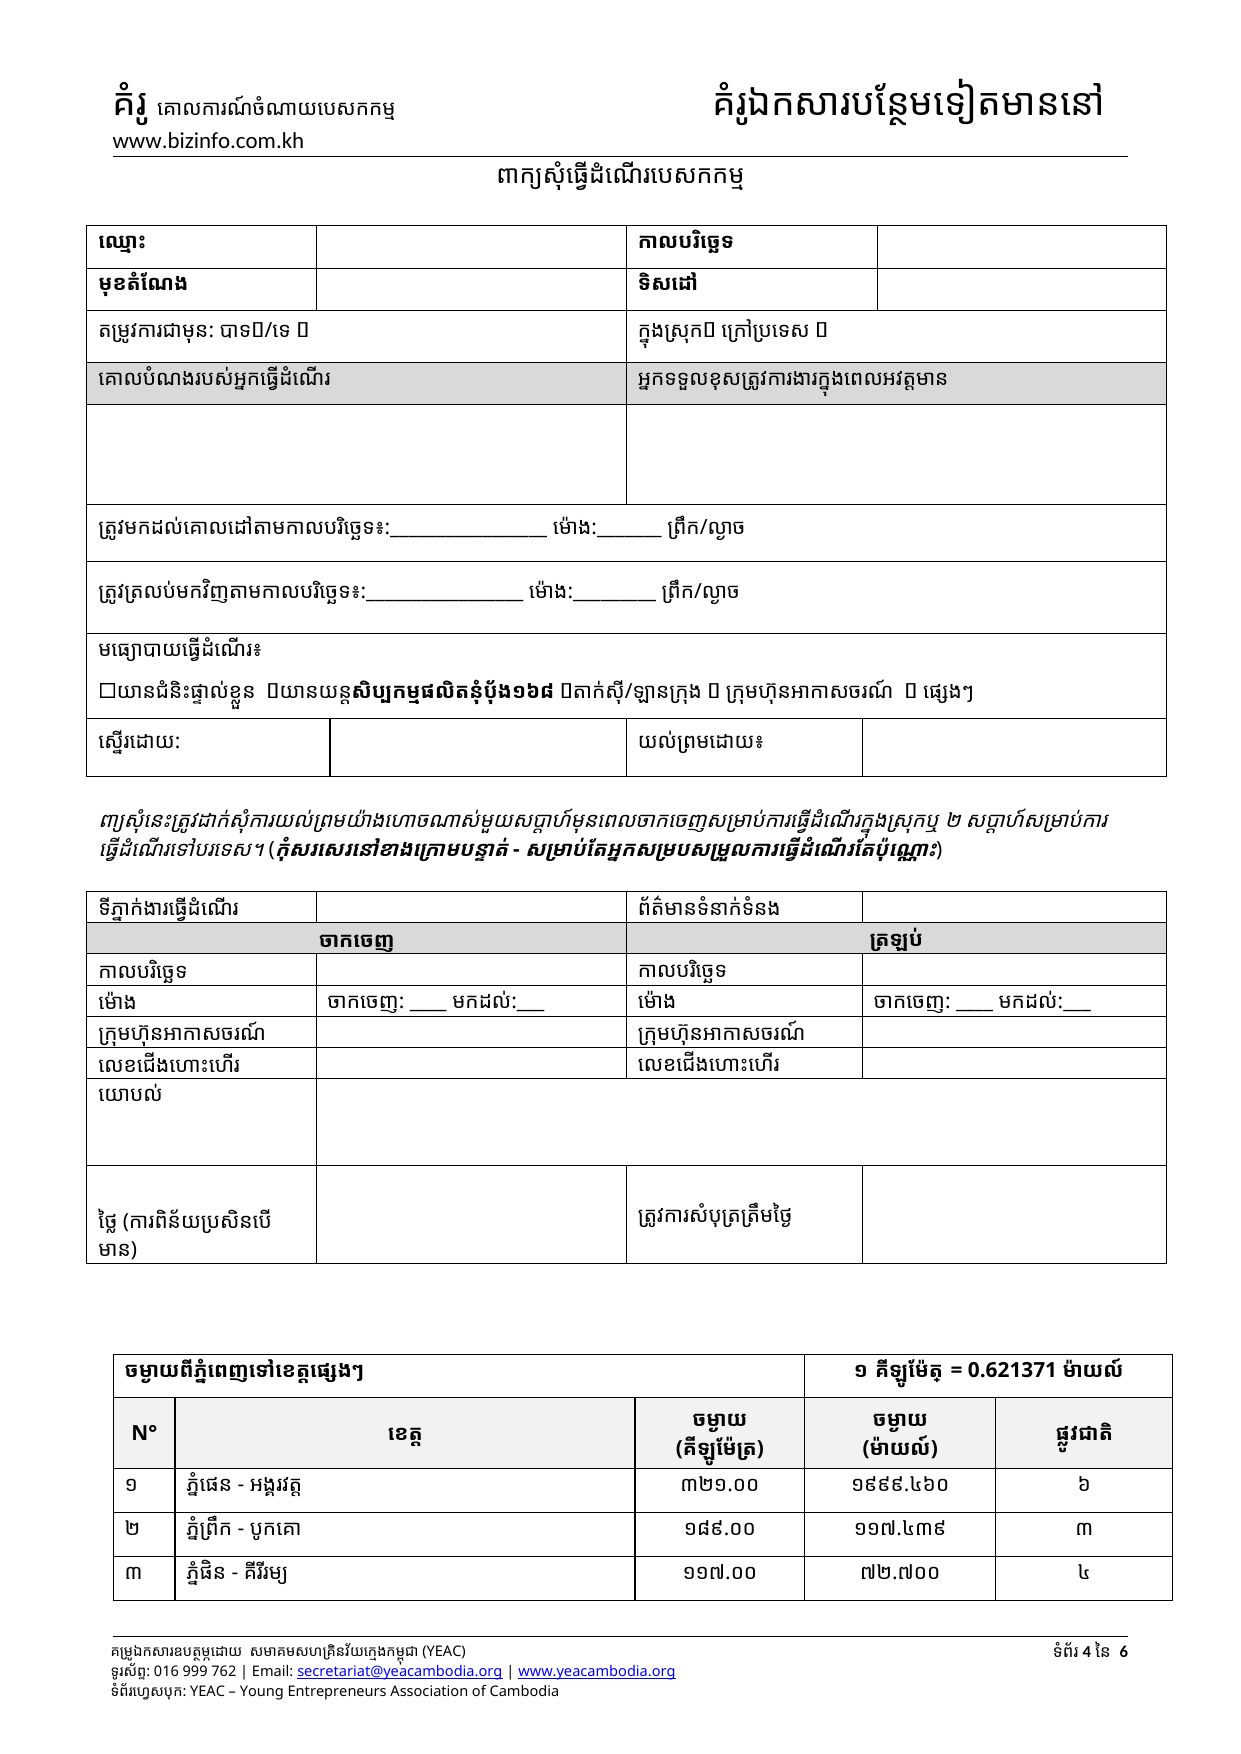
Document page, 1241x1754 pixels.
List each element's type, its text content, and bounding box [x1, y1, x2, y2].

table_cell ៤ [996, 1557, 1172, 1600]
table_cell ១៩៩៩.៤៦០ [805, 1469, 995, 1512]
table_cell ទីភ្នាក់ងារធ្វើដំណើរ [87, 892, 316, 922]
table_cell ថ្លៃ (ការ​ពិន័យប្រសិនបើមាន) [87, 1166, 316, 1263]
table_cell មុខតំណែង [87, 269, 316, 310]
table_cell ម៉ោង [87, 986, 316, 1016]
table_cell កាលបរិច្ឆេទ [627, 954, 862, 984]
table_cell ១១៧.០០ [636, 1557, 804, 1600]
table_cell [317, 1048, 626, 1078]
table_cell ទិសដៅ [627, 269, 877, 310]
table_cell ១១៧.៤៣៩ [805, 1513, 995, 1556]
table_cell អ្នកទទួល​ខុសត្រូវ​ការងារក្នុងពេលអវត្តមាន [627, 363, 1166, 404]
table_cell ចាកចេញ: ____ មកដល់:___ [317, 986, 626, 1016]
table_cell ១៨៩.០០ [636, 1513, 804, 1556]
table_cell ត្រឡប់ [627, 923, 1166, 953]
table_cell ពា្យ​សុំ​នេះត្រូវដាក់សុំ​ការយល់ព្រមយ៉ាងហោចណាស់មួយសប្តាហ៍មុនពេលចាកចេញសម្រាប់ការធ្វើដំណើរក្នុងស្រុកឬ ២ សប្តាហ៍សម្រាប់ការធ្វើដំណើរទៅបរទេស។ (កុំសរសេរនៅខាងក្រោមបន្ទាត់ - សម្រាប់តែអ្នកសម្របសម្រួលការធ្វើដំណើរតែប៉ុណ្ណោះ) [87, 777, 1166, 891]
table_cell [863, 1017, 1166, 1047]
table_cell ២ [114, 1513, 174, 1556]
table_cell [317, 1166, 626, 1263]
table_cell ត្រូវមកដល់គោលដៅតាមកាលបរិច្ឆេទ៖:_________________ ម៉ោង:_______ ព្រឹក/ល្ងាច [87, 505, 1166, 561]
table_cell [863, 719, 1166, 776]
table_cell យល់​ព្រម​ដោយ៖ [627, 719, 862, 776]
table_cell លេខជើង​ហោះហើរ [87, 1048, 316, 1078]
table_header [878, 226, 1166, 267]
table_cell [317, 1017, 626, 1047]
table_cell ផ្លូវជាតិ [996, 1398, 1172, 1468]
table_cell [317, 1079, 1166, 1164]
table_cell គោលបំណងរបស់អ្នកធ្វើដំណើរ [87, 363, 626, 404]
table_cell មធ្យោបាយធ្វើដំណើរ៖ យានជំនិះផ្ទាល់ខ្លួន យានយន្តសិប្បកម្មផលិតនុំប៉័ង១៦៨ តាក់ស៊ី/ឡានក្រុង ក្រុមហ៊ុនអាកាសចរណ៍ ផ្សេងៗ [87, 634, 1166, 718]
table_cell [627, 405, 1166, 504]
table_cell ចាកចេញ: ____ មកដល់:___ [863, 986, 1166, 1016]
table_cell [317, 892, 626, 922]
table_cell កាលបរិច្ឆេទ [87, 954, 316, 984]
table_cell ភ្នំផេន - អង្គរវត្ត [176, 1469, 634, 1512]
table_cell ៣ [996, 1513, 1172, 1556]
table_cell ក្រុមហ៊ុនអាកាសចរណ៍ [627, 1017, 862, 1047]
text ពាក្យសុំធ្វើដំណើរបេសកកម្ម [112, 157, 1128, 191]
table_cell ៣២១.០០ [636, 1469, 804, 1512]
table_cell [878, 269, 1166, 310]
table_cell ភ្នំផិន - គីរីរម្យ [176, 1557, 634, 1600]
table_cell ចម្ងាយ (ម៉ាយល៍) [805, 1398, 995, 1468]
table_header [317, 226, 626, 267]
table_cell ត្រូវការសំបុត្រត្រឹម​ថ្ងៃ [627, 1166, 862, 1263]
table_cell ខេត្ត [176, 1398, 634, 1468]
table_cell ម៉ោង [627, 986, 862, 1016]
table_cell ក្រុមហ៊ុនអាកាសចរណ៍ [87, 1017, 316, 1047]
table_cell N° [114, 1398, 174, 1468]
table_cell [863, 1048, 1166, 1078]
table_cell [317, 954, 626, 984]
table_cell [863, 892, 1166, 922]
table_cell [317, 269, 626, 310]
table_cell [863, 1166, 1166, 1263]
table_cell ចម្ងាយ (គីឡូម៉ែត្រ) [636, 1398, 804, 1468]
table_cell [331, 719, 626, 776]
table_header កាលបរិច្ឆេទ [627, 226, 877, 267]
table_cell ១ [114, 1469, 174, 1512]
table_cell ស្នើរ​​ដោយ: [87, 719, 329, 776]
table_cell ៣ [114, 1557, 174, 1600]
table_header ១​ គីឡូម៉ែត្រ = 0.621371 ម៉ាយល៍ [805, 1355, 1172, 1397]
table_cell ៧២.៧០០ [805, 1557, 995, 1600]
table_header ឈ្មោះ [87, 226, 316, 267]
table_cell ក្នុងស្រុក ក្រៅប្រទេស [627, 311, 1166, 362]
table_cell តម្រូវការជាមុន:​ បាទ/ទេ [87, 311, 626, 362]
table_cell ត្រូវត្រលប់មកវិញតាមកាលបរិច្ឆេទ៖:_________________ ម៉ោង:_________ ព្រឹក/ល្ងាច [87, 562, 1166, 633]
table_cell លេខជើង​ហោះហើរ [627, 1048, 862, 1078]
table_cell ចាកចេញ [87, 923, 626, 953]
table_cell យោបល់ [87, 1079, 316, 1164]
table_cell [87, 405, 626, 504]
table_header ចម្ងាយពីភ្នំពេញទៅខេត្តផ្សេងៗ [114, 1355, 804, 1397]
table_cell ភ្នំព្រឹក - បូកគោ [176, 1513, 634, 1556]
table_cell ព័ត៌មានទំនាក់ទំនង [627, 892, 862, 922]
table_cell ៦ [996, 1469, 1172, 1512]
table_cell [863, 954, 1166, 984]
